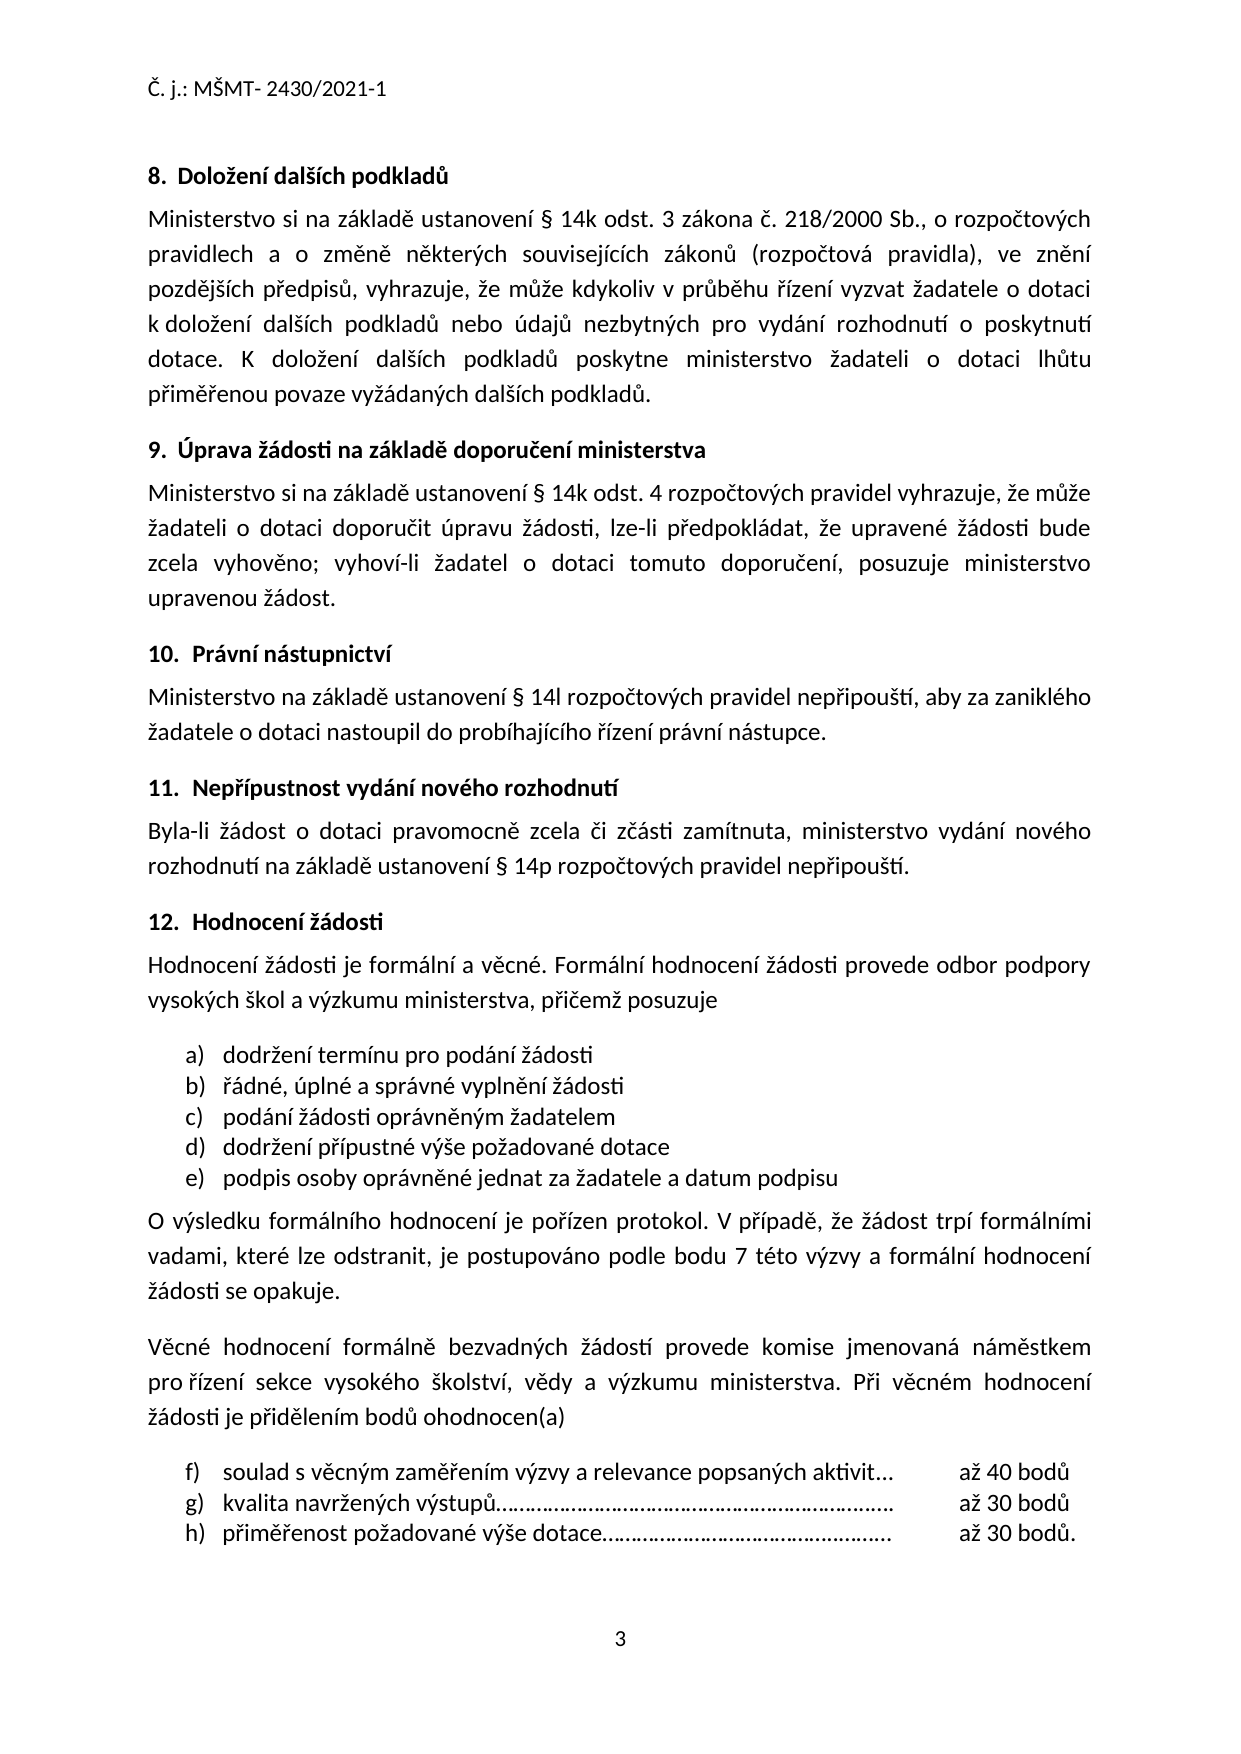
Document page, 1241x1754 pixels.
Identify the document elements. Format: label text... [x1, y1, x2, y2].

text Byla-li žádost o dotaci pravomocně zcela či zčásti zamítnuta, ministerstvo vydání nového rozhodnutí na základě ustanovení § 14p rozpočtových pravidel nepřipouští. [148, 815, 1092, 881]
text Ministerstvo si na základě ustanovení § 14k odst. 3 zákona č. 218/2000 Sb., o rozpočtových pravidlech a o změně některých souvisejících zákonů (rozpočtová pravidla), ve znění pozdějších předpisů, vyhrazuje, že může kdykoliv v průběhu řízení vyzvat žadatele o dotaci k doložení dalších podkladů nebo údajů nezbytných pro vydání rozhodnutí o poskytnutí dotace. K doložení dalších podkladů poskytne ministerstvo žadateli o dotaci lhůtu přiměřenou povaze vyžádaných dalších podkladů. [148, 203, 1092, 409]
text O výsledku formálního hodnocení je pořízen protokol. V případě, že žádost trpí formálními vadami, které lze odstranit, je postupováno podle bodu 7 této výzvy a formální hodnocení žádosti se opakuje. [148, 1205, 1092, 1305]
list Nepřípustnost vydání nového rozhodnutí [148, 772, 1092, 802]
list Právní nástupnictví [148, 638, 1092, 669]
list Doložení dalších podkladů [148, 160, 1092, 191]
list dodržení termínu pro podání žádosti [185, 1040, 1092, 1070]
text Hodnocení žádosti je formální a věcné. Formální hodnocení žádosti provede odbor podpory vysokých škol a výzkumu ministerstva, přičemž posuzuje [148, 949, 1092, 1014]
list dodržení přípustné výše požadované dotace [185, 1131, 1092, 1162]
list podání žádosti oprávněným žadatelem [185, 1101, 1092, 1131]
text Ministerstvo si na základě ustanovení § 14k odst. 4 rozpočtových pravidel vyhrazuje, že může žadateli o dotaci doporučit úpravu žádosti, lze-li předpokládat, že upravené žádosti bude zcela vyhověno; vyhoví-li žadatel o dotaci tomuto doporučení, posuzuje ministerstvo upravenou žádost. [148, 477, 1092, 613]
list řádné, úplné a správné vyplnění žádosti [185, 1070, 1092, 1101]
list soulad s věcným zaměřením výzvy a relevance popsaných aktivit... až 40 bodů [185, 1456, 1092, 1487]
text Věcné hodnocení formálně bezvadných žádostí provede komise jmenovaná náměstkem pro řízení sekce vysokého školství, vědy a výzkumu ministerstva. Při věcném hodnocení žádosti je přidělením bodů ohodnocen(a) [148, 1331, 1092, 1431]
text Ministerstvo na základě ustanovení § 14l rozpočtových pravidel nepřipouští, aby za zaniklého žadatele o dotaci nastoupil do probíhajícího řízení právní nástupce. [148, 681, 1092, 747]
list kvalita navržených výstupů………………………………………………………..…. až 30 bodů [185, 1487, 1092, 1517]
list Hodnocení žádosti [148, 906, 1092, 936]
list přiměřenost požadované výše dotace…………………………………..……... až 30 bodů. [185, 1517, 1092, 1548]
list Úprava žádosti na základě doporučení ministerstva [148, 434, 1092, 465]
list podpis osoby oprávněné jednat za žadatele a datum podpisu [185, 1162, 1092, 1192]
